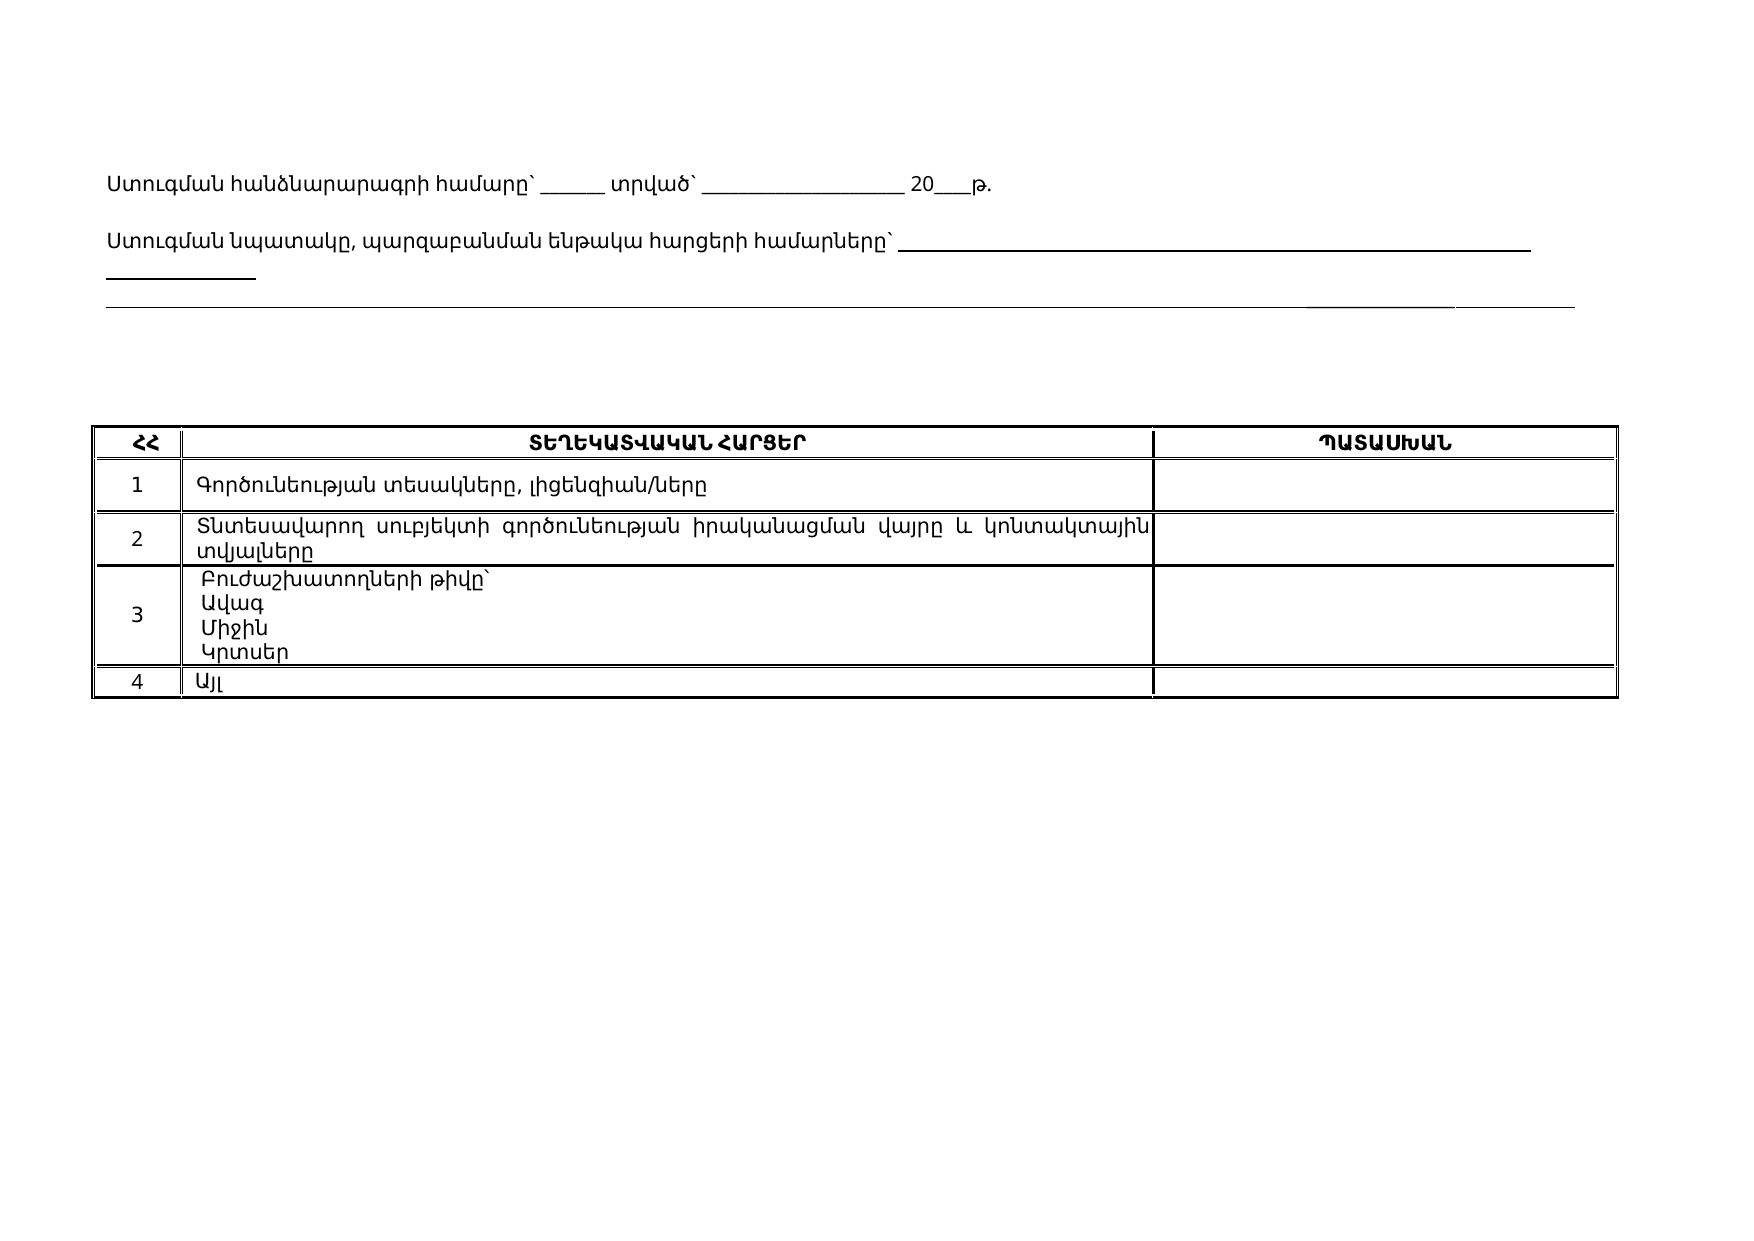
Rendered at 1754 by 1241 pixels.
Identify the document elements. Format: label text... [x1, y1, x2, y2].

table_cell Այլ [181, 668, 1153, 696]
table_cell [1155, 564, 1616, 664]
text Ստուգման հանձնարարագրի համարը` _______ տրված` ______________________ 20____թ. [106, 169, 1604, 197]
table_cell 4 [95, 664, 181, 696]
table_cell 2 [95, 510, 180, 564]
table_cell Տնտեսավարող սուբյեկտի գործունեության իրականացման վայրը և կոնտակտային տվյալները [183, 514, 1152, 564]
table_cell Գործունեության տեսակները, լիցենզիան/ները [183, 460, 1152, 510]
table_cell [1153, 457, 1617, 510]
table_header ՏԵՂԵԿԱՏՎԱԿԱՆ ՀԱՐՑԵՐ [181, 427, 1153, 457]
table_cell 1 [93, 457, 181, 510]
table_cell [1153, 664, 1616, 696]
table_header ՀՀ [95, 428, 181, 457]
table_cell 3 [95, 564, 180, 664]
text Ստուգման նպատակը, պարզաբանման ենթակա հարցերի համարները` [106, 226, 1604, 283]
table_cell Բուժաշխատողների թիվը՝ Ավագ Միջին Կրտսեր [183, 567, 1152, 664]
table_header ՊԱՏԱՍԽԱՆ [1153, 428, 1616, 457]
table_cell [1155, 510, 1616, 564]
text ________________ [106, 283, 1604, 311]
